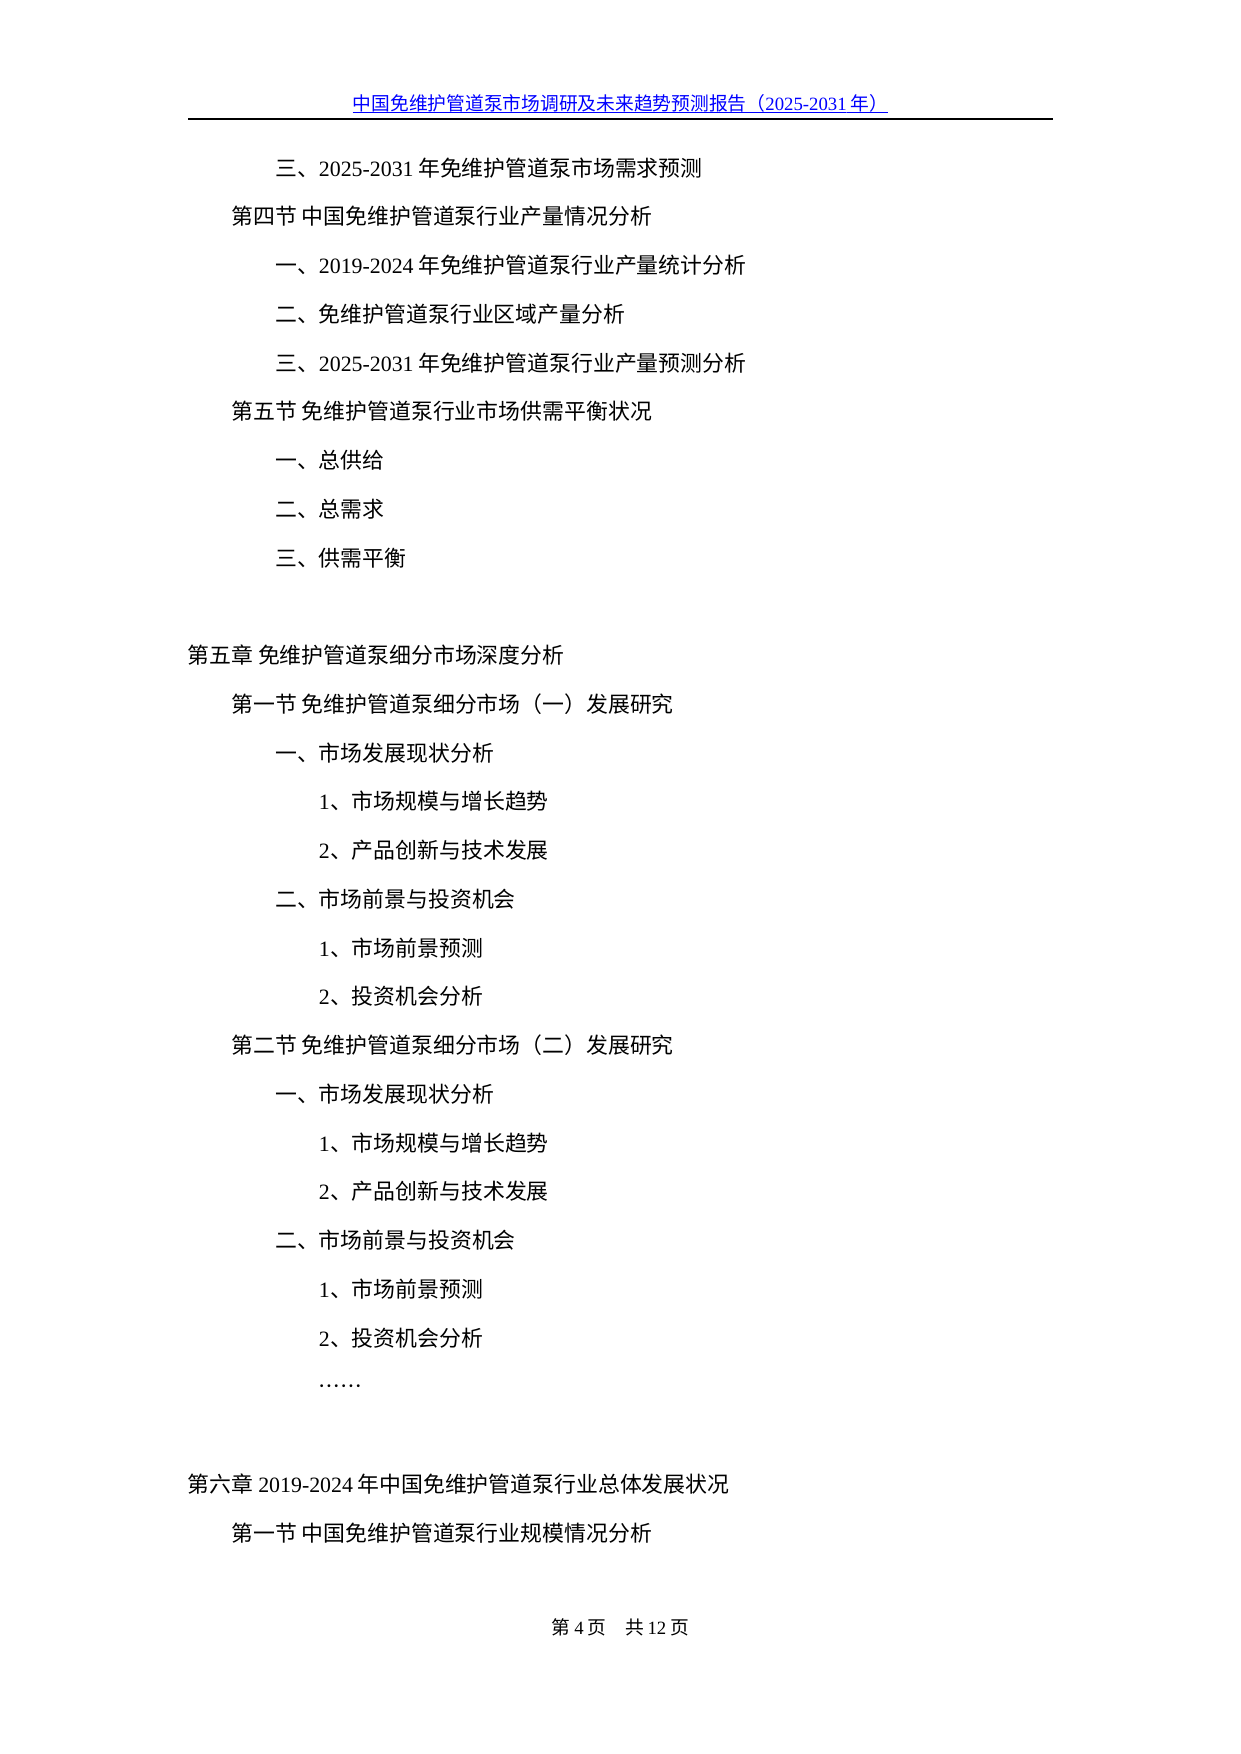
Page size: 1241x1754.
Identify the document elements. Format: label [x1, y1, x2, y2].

text [187, 150, 1053, 1548]
